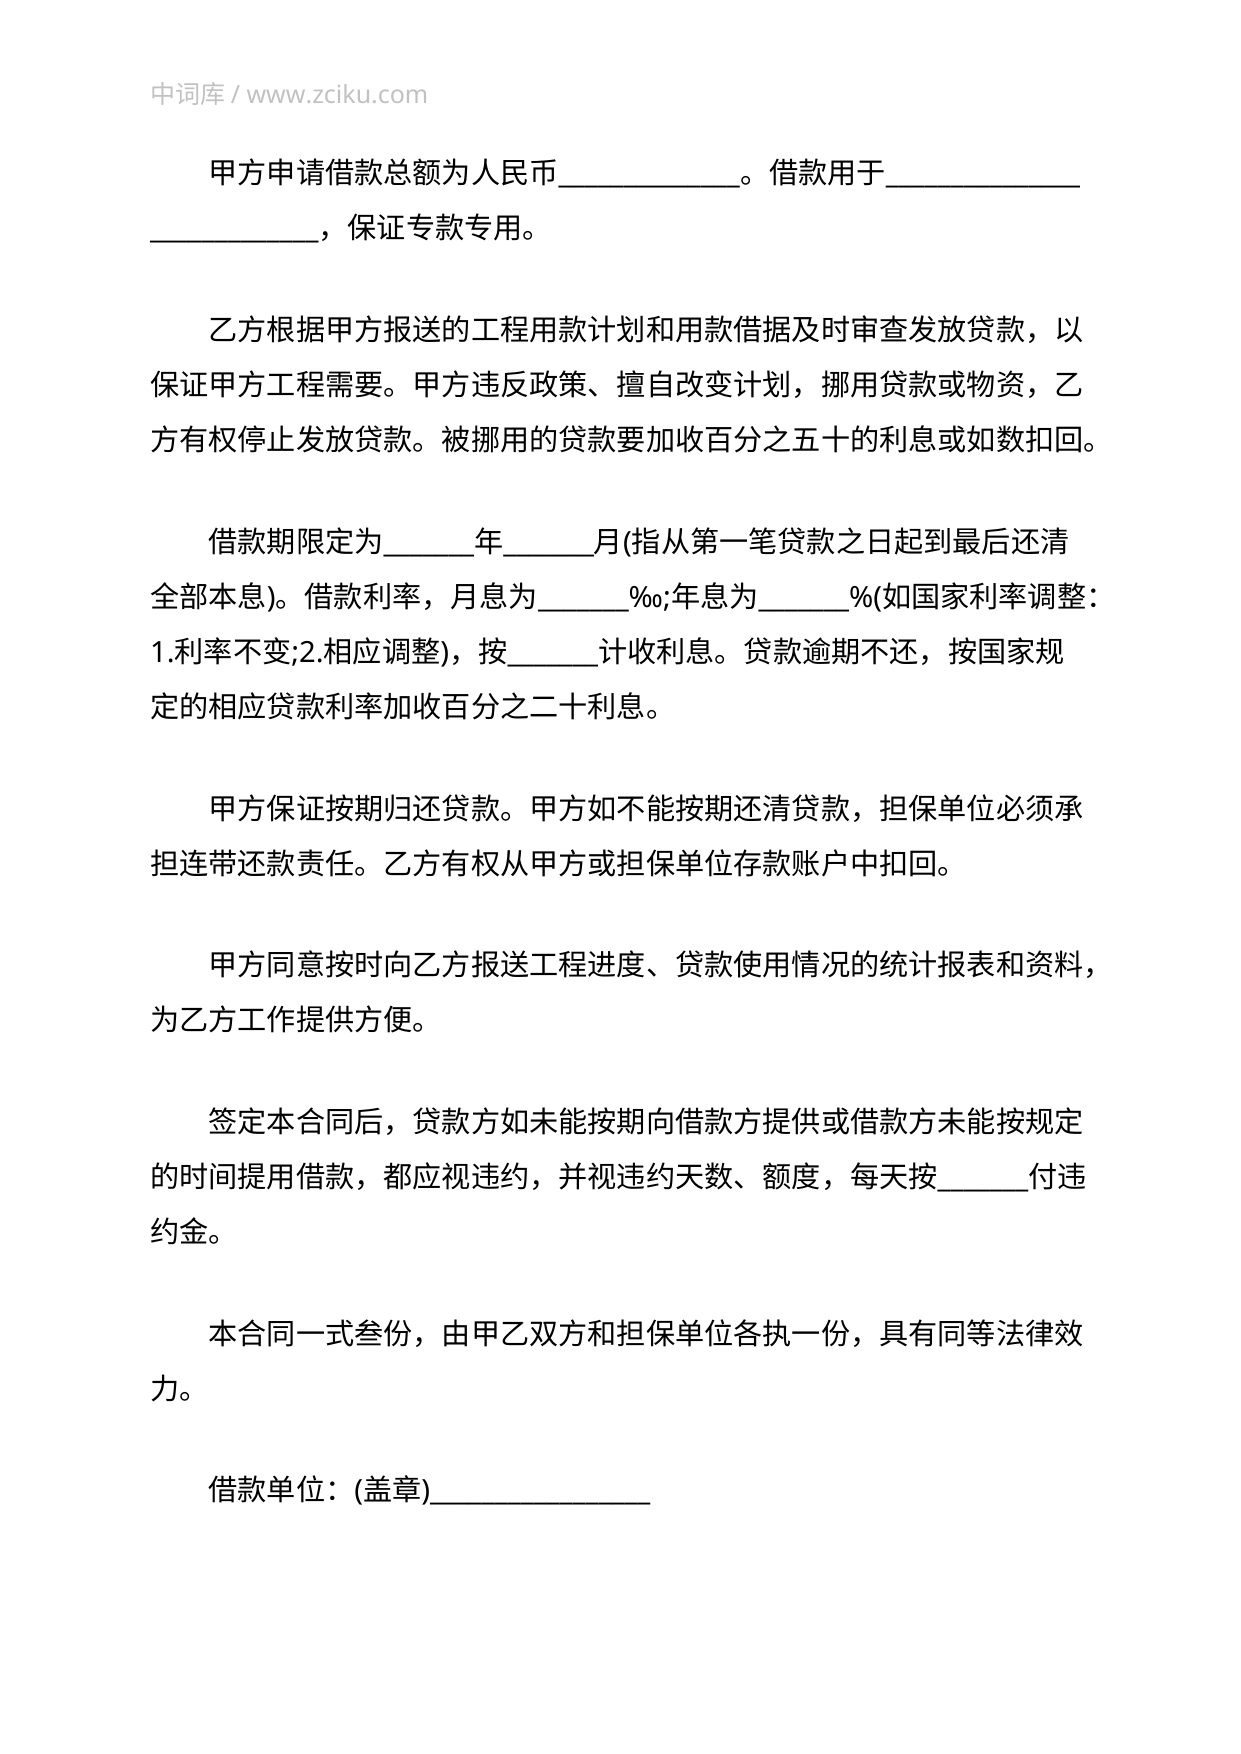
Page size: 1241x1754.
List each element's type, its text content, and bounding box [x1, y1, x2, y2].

text 甲方保证按期归还贷款。甲方如不能按期还清贷款，担保单位必须承担连带还款责任。乙方有权从甲方或担保单位存款账户中扣回。 [150, 785, 1090, 882]
text 乙方根据甲方报送的工程用款计划和用款借据及时审查发放贷款，以保证甲方工程需要。甲方违反政策、擅自改变计划，挪用贷款或物资，乙方有权停止发放贷款。被挪用的贷款要加收百分之五十的利息或如数扣回。 [150, 307, 1090, 459]
text 签定本合同后，贷款方如未能按期向借款方提供或借款方未能按规定的时间提用借款，都应视违约，并视违约天数、额度，每天按_______付违约金。 [150, 1099, 1090, 1251]
text 甲方同意按时向乙方报送工程进度、贷款使用情况的统计报表和资料，为乙方工作提供方便。 [150, 942, 1090, 1039]
text 本合同一式叁份，由甲乙双方和担保单位各执一份，具有同等法律效力。 [150, 1310, 1090, 1407]
text 甲方申请借款总额为人民币______________。借款用于____________________________，保证专款专用。 [150, 150, 1090, 247]
text 借款期限定为_______年_______月(指从第一笔贷款之日起到最后还清全部本息)。借款利率，月息为_______‰;年息为_______%(如国家利率调整：1.利率不变;2.相应调整)，按_______计收利息。贷款逾期不还，按国家规定的相应贷款利率加收百分之二十利息。 [150, 518, 1090, 726]
text 借款单位：(盖章)_________________ [150, 1467, 1090, 1509]
